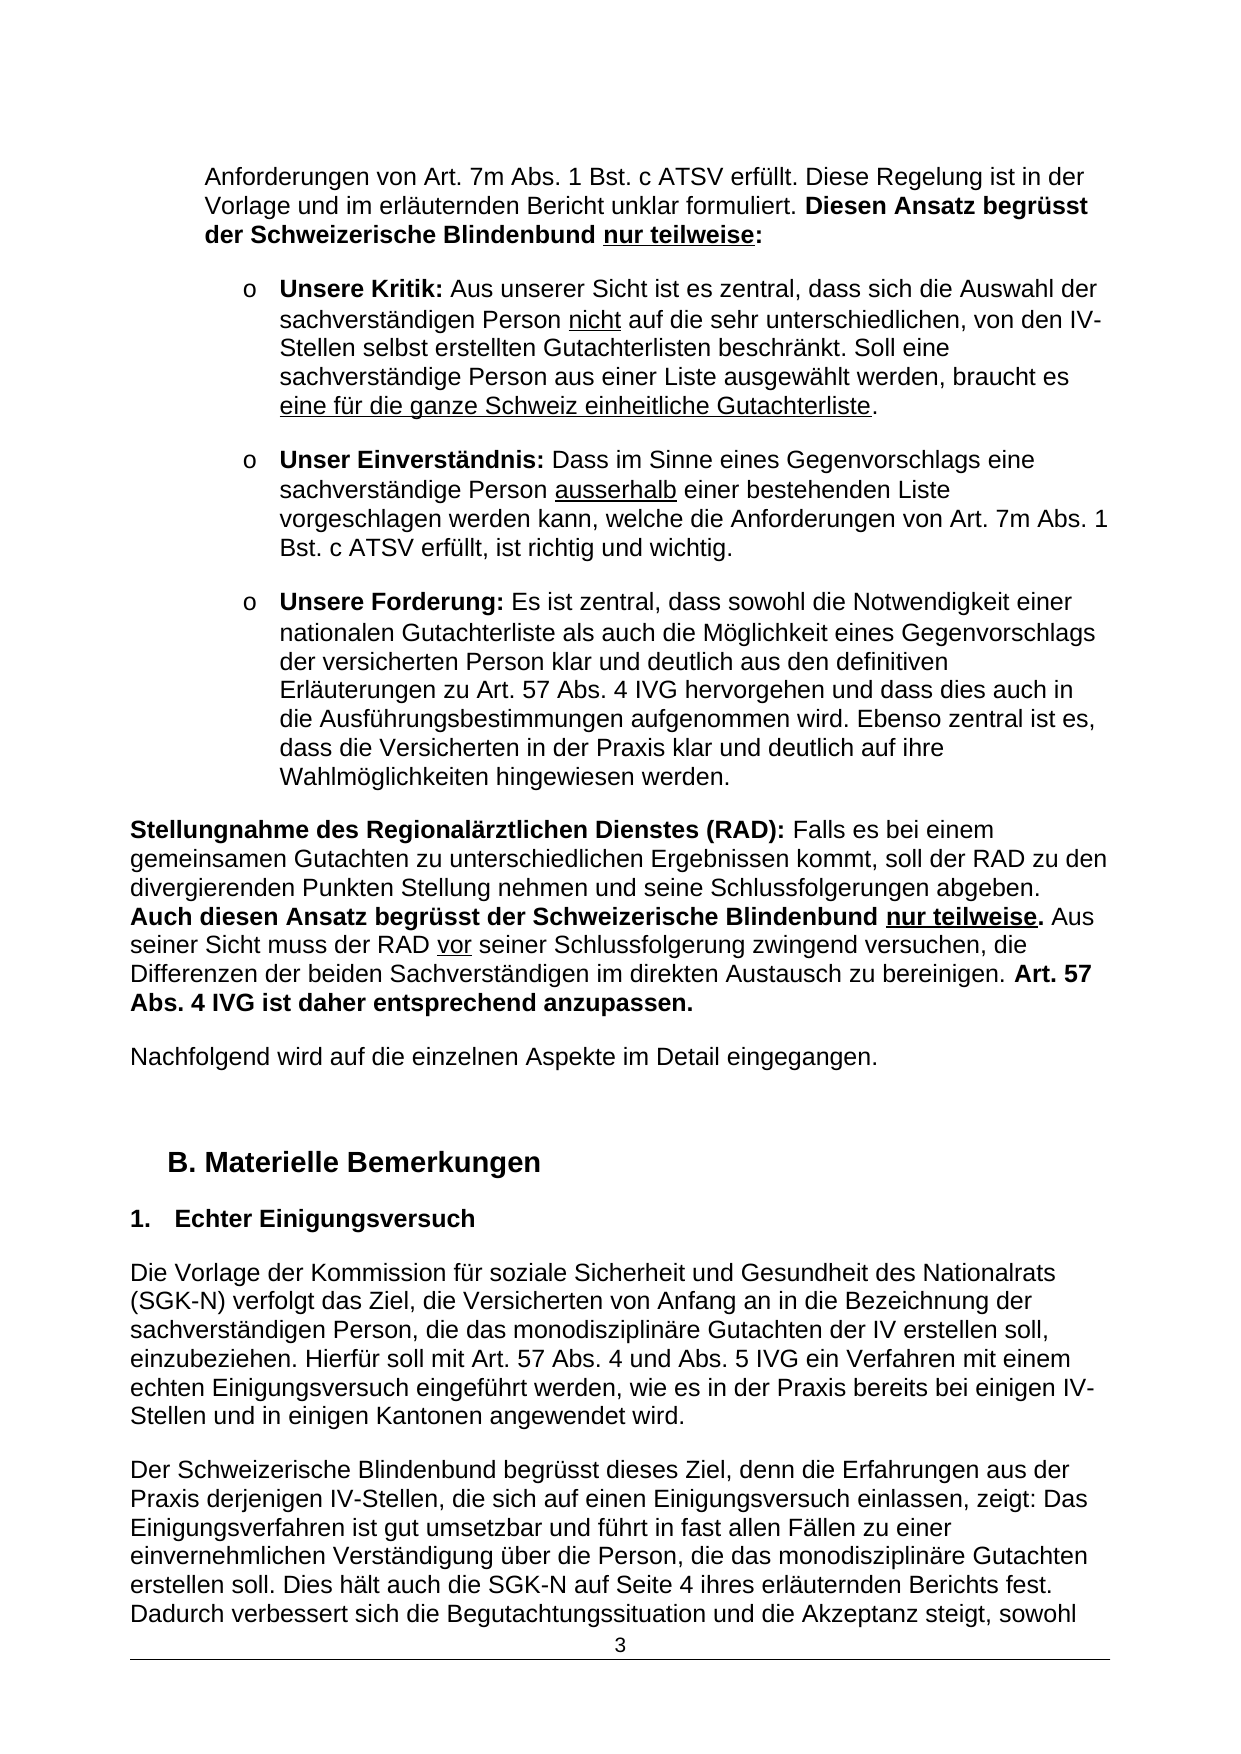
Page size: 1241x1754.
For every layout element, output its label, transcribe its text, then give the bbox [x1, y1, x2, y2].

subtitle 1. Echter Einigungsversuch [130, 1204, 1110, 1232]
list Unser Einverständnis: Dass im Sinne eines Gegenvorschlags eine sachverständige Person ausserhalb einer bestehenden Liste vorgeschlagen werden kann, welche die Anforderungen von Art. 7m Abs. 1 Bst. c ATSV erfüllt, ist richtig und wichtig. [242, 444, 1110, 562]
text Stellungnahme des Regionalärztlichen Dienstes (RAD): Falls es bei einem gemeinsamen Gutachten zu unterschiedlichen Ergebnissen kommt, soll der RAD zu den divergierenden Punkten Stellung nehmen und seine Schlussfolgerungen abgeben. Auch diesen Ansatz begrüsst der Schweizerische Blindenbund nur teilweise. Aus seiner Sicht muss der RAD vor seiner Schlussfolgerung zwingend versuchen, die Differenzen der beiden Sachverständigen im direkten Austausch zu bereinigen. Art. 57 Abs. 4 IVG ist daher entsprechend anzupassen. [130, 815, 1110, 1016]
list Unsere Forderung: Es ist zentral, dass sowohl die Notwendigkeit einer nationalen Gutachterliste als auch die Möglichkeit eines Gegenvorschlags der versicherten Person klar und deutlich aus den definitiven Erläuterungen zu Art. 57 Abs. 4 IVG hervorgehen und dass dies auch in die Ausführungsbestimmungen aufgenommen wird. Ebenso zentral ist es, dass die Versicherten in der Praxis klar und deutlich auf ihre Wahlmöglichkeiten hingewiesen werden. [242, 587, 1110, 790]
list Unsere Kritik: Aus unserer Sicht ist es zentral, dass sich die Auswahl der sachverständigen Person nicht auf die sehr unterschiedlichen, von den IV-Stellen selbst erstellten Gutachterlisten beschränkt. Soll eine sachverständige Person aus einer Liste ausgewählt werden, braucht es eine für die ganze Schweiz einheitliche Gutachterliste. [242, 274, 1110, 419]
subtitle Materielle Bemerkungen [167, 1145, 1110, 1179]
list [167, 162, 1110, 249]
text Nachfolgend wird auf die einzelnen Aspekte im Detail eingegangen. [130, 1041, 1110, 1070]
text Die Vorlage der Kommission für soziale Sicherheit und Gesundheit des Nationalrats (SGK-N) verfolgt das Ziel, die Versicherten von Anfang an in die Bezeichnung der sachverständigen Person, die das monodisziplinäre Gutachten der IV erstellen soll, einzubeziehen. Hierfür soll mit Art. 57 Abs. 4 und Abs. 5 IVG ein Verfahren mit einem echten Einigungsversuch eingeführt werden, wie es in der Praxis bereits bei einigen IV-Stellen und in einigen Kantonen angewendet wird. [130, 1257, 1110, 1430]
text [130, 1455, 1110, 1627]
